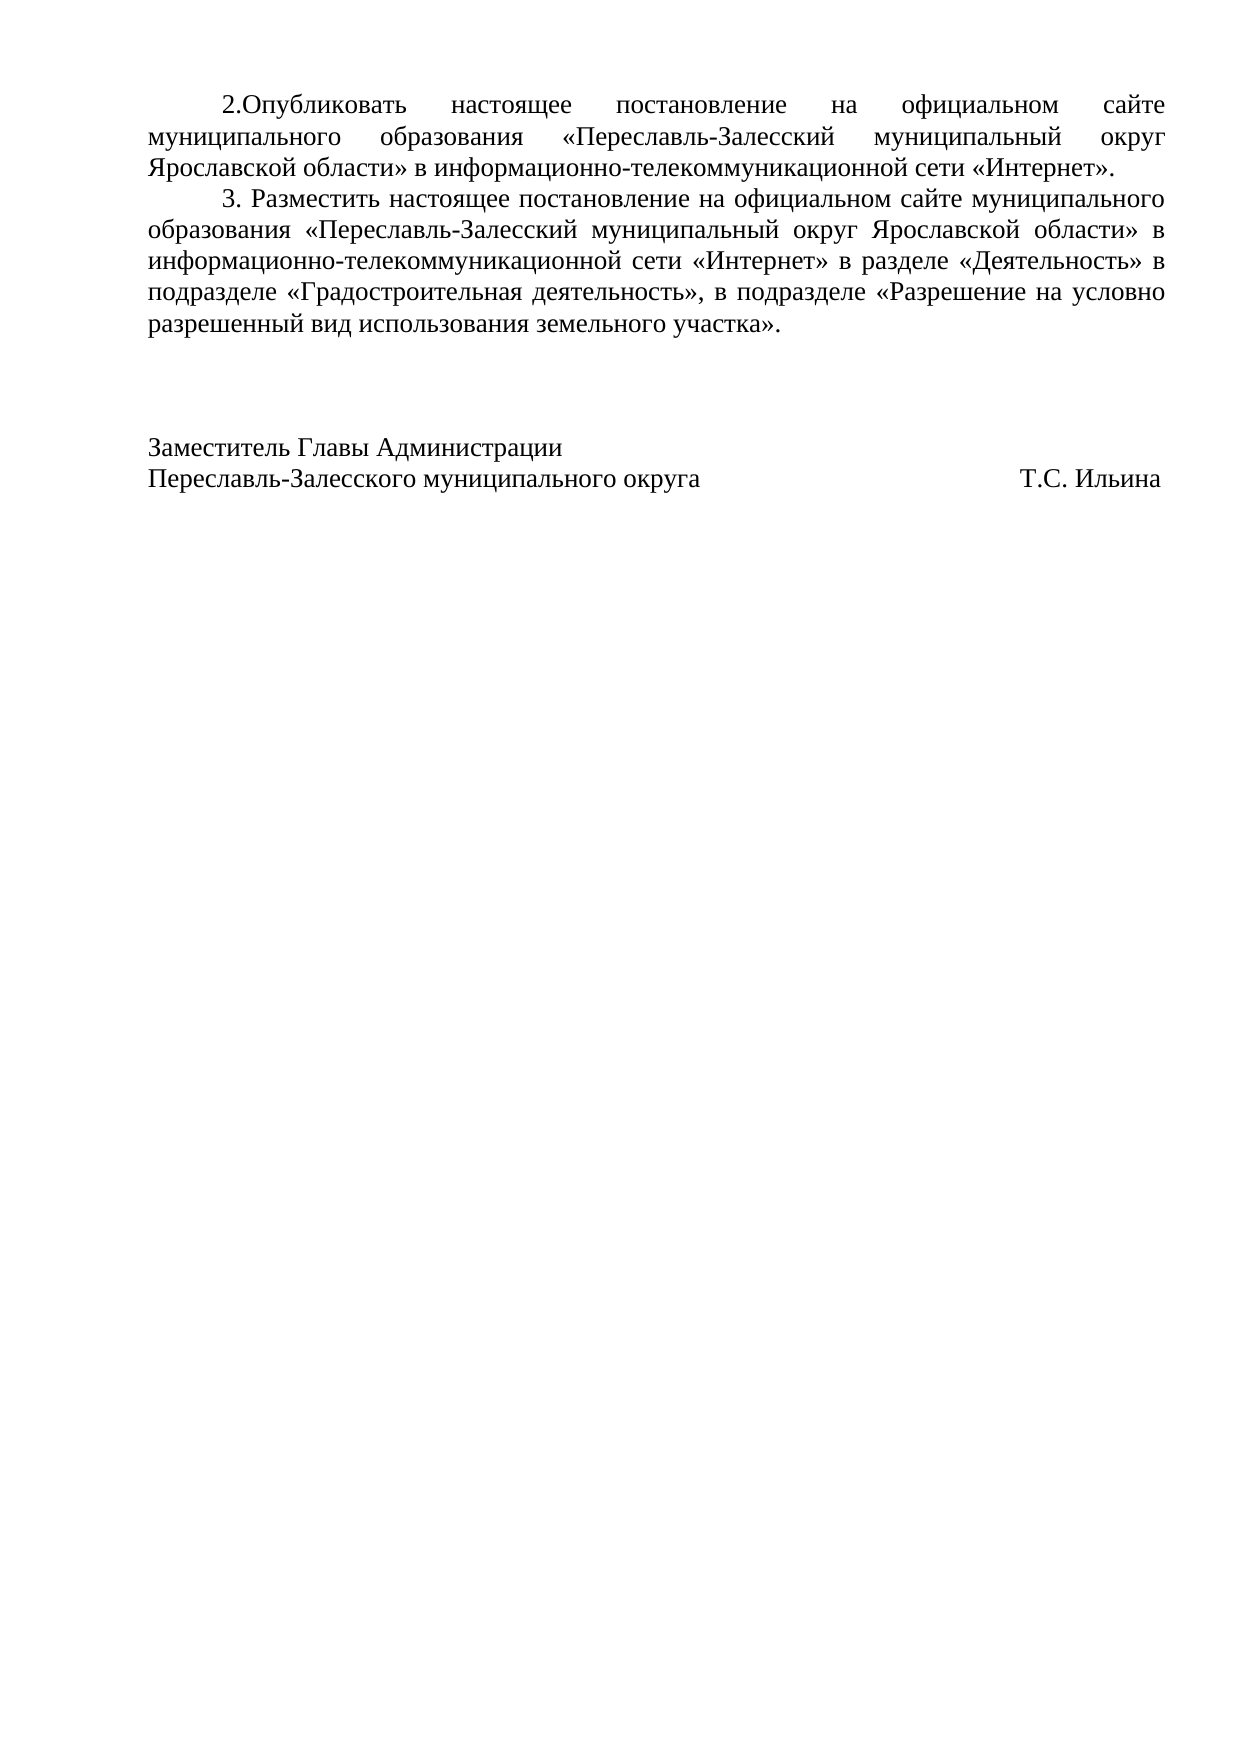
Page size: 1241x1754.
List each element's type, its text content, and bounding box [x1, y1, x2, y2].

text Заместитель Главы Администрации Переславль-Залесского муниципального округа Т.С. Ильина [148, 431, 1167, 493]
text 3. Разместить настоящее постановление на официальном сайте муниципального образования «Переславль-Залесский муниципальный округ Ярославской области» в информационно-телекоммуникационной сети «Интернет» в разделе «Деятельность» в подразделе «Градостроительная деятельность», в подразделе «Разрешение на условно разрешенный вид использования земельного участка». [148, 182, 1167, 338]
text 2.Опубликовать настоящее постановление на официальном сайте муниципального образования «Переславль-Залесский муниципальный округ Ярославской области» в информационно-телекоммуникационной сети «Интернет». [148, 89, 1167, 182]
